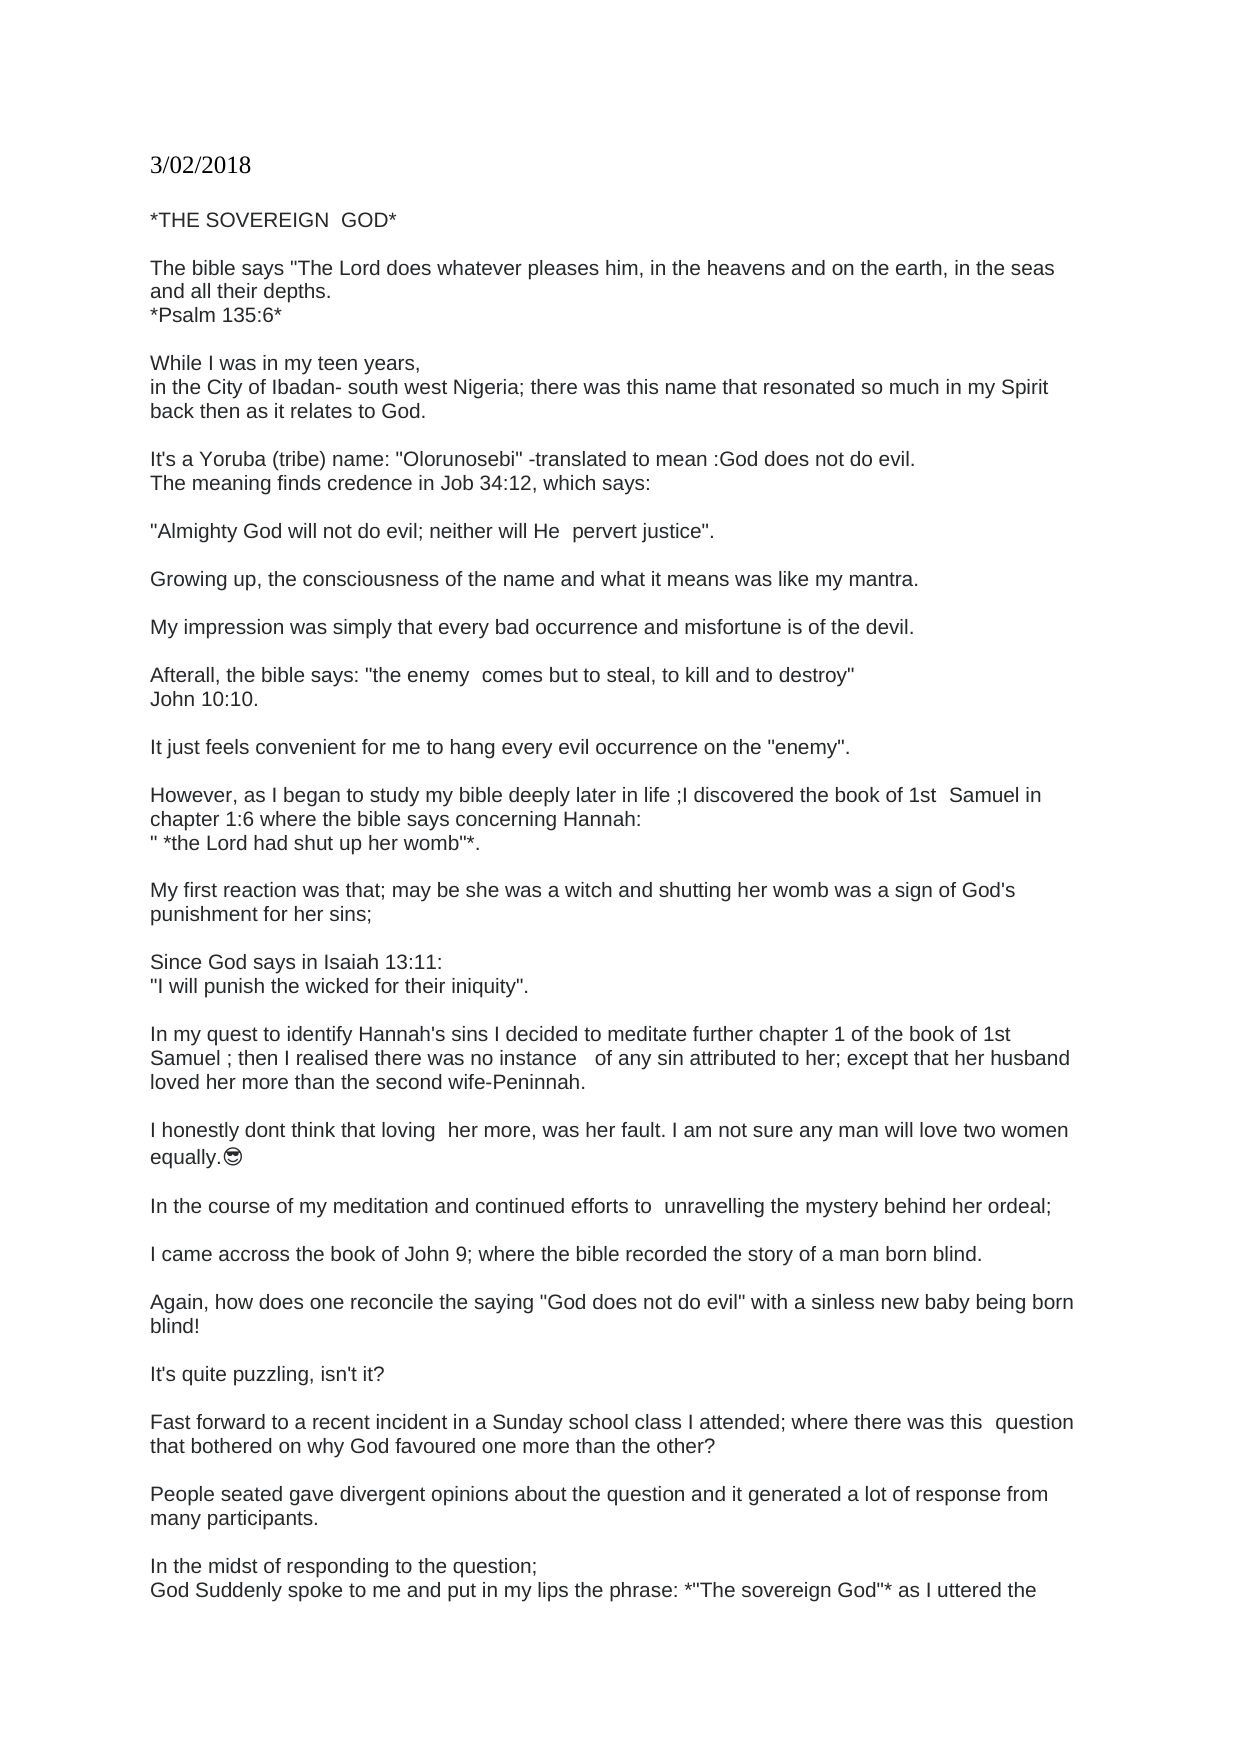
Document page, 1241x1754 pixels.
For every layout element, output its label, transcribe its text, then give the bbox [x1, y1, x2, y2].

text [150, 207, 1090, 1602]
text 3/02/2018 [150, 150, 1090, 179]
